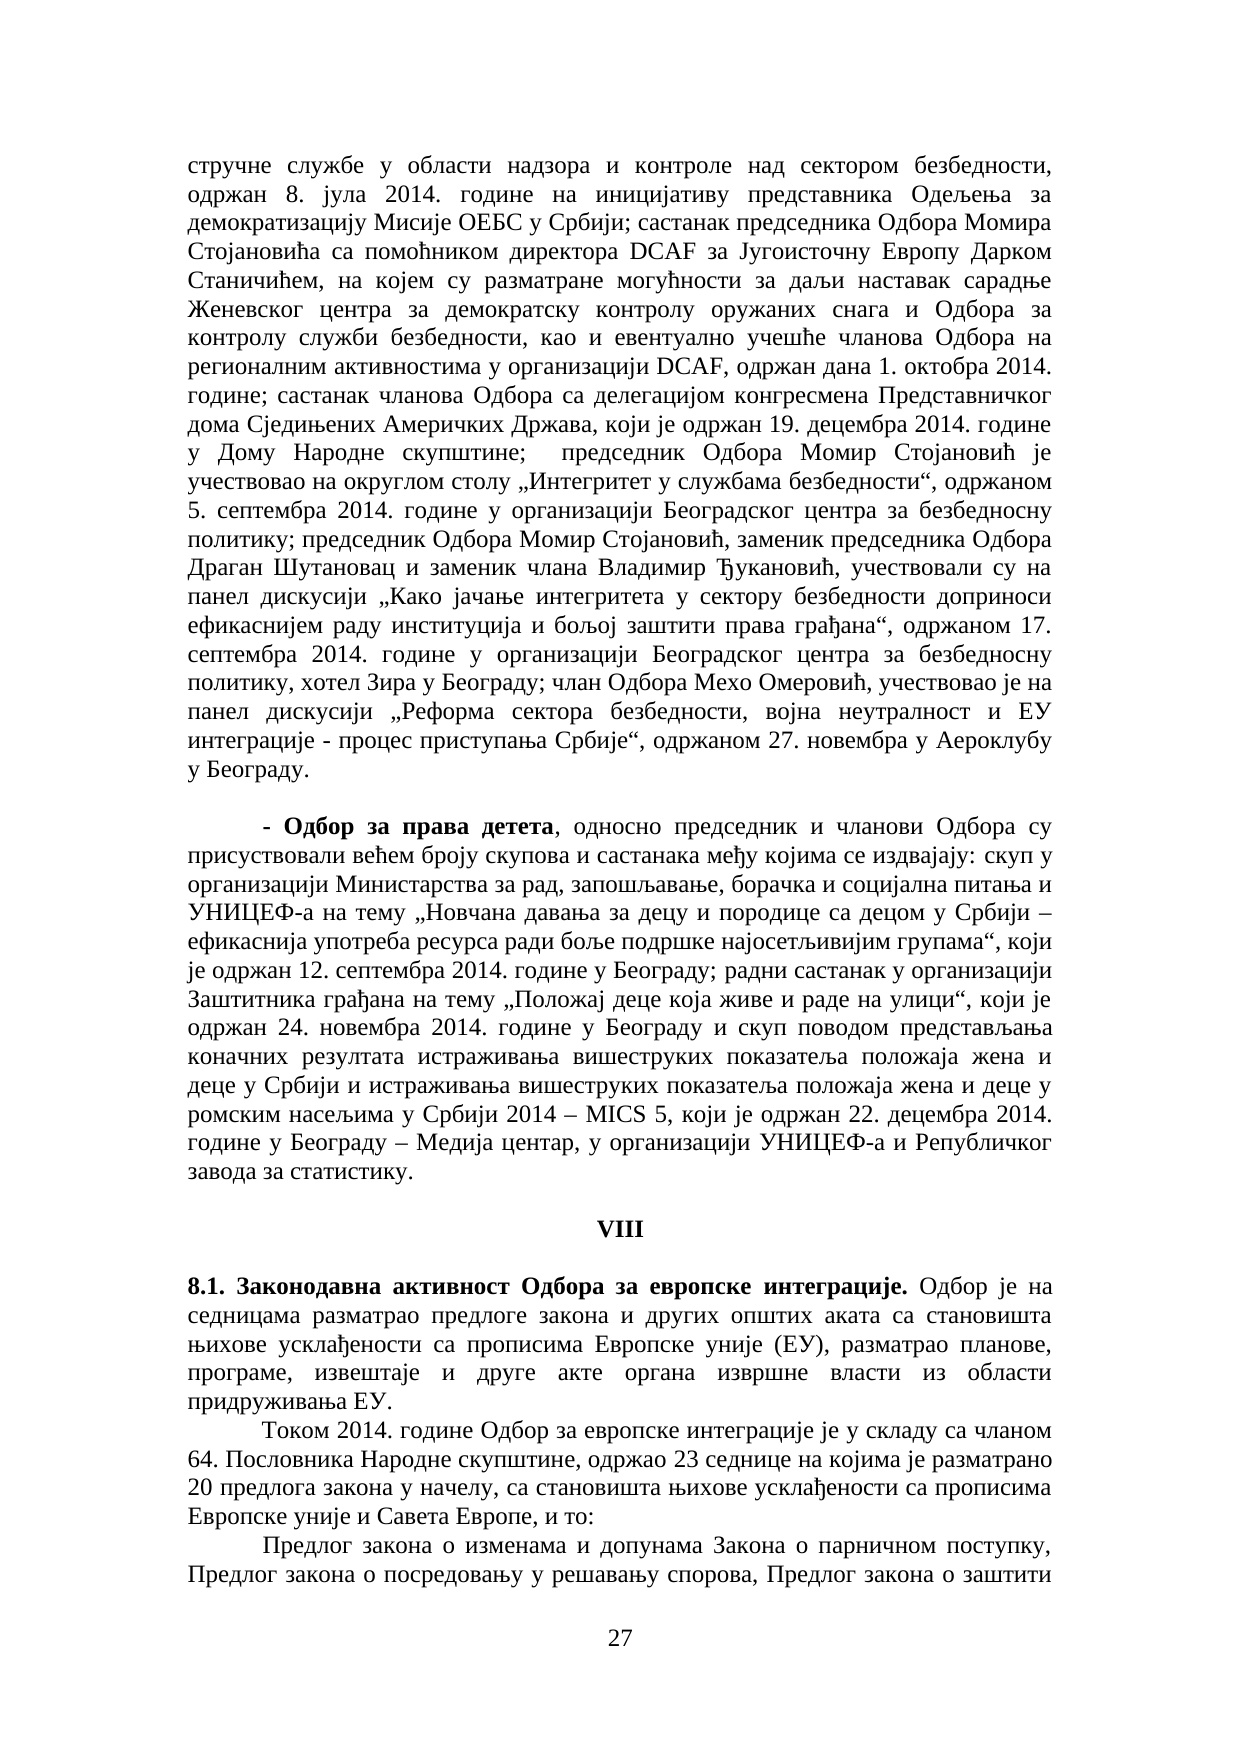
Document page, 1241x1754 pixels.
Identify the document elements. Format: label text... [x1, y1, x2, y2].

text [187, 1530, 1053, 1587]
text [187, 150, 1053, 782]
text 8.1. Законодавна активност Одбора за европске интеграције. Одбор је на седницама разматрао предлоге закона и других општих аката са становишта њихове усклађености са прописима Европске уније (ЕУ), разматрао планове, програме, извештаје и друге акте органа извршне власти из области придруживања ЕУ. [187, 1271, 1053, 1415]
text Током 2014. године Одбор за европске интеграције је у складу са чланом 64. Пословника Народне скупштине, одржао 23 седнице на којима је разматрано 20 предлога закона у начелу, са становишта њихове усклађености са прописима Европске уније и Савета Европе, и то: [187, 1415, 1053, 1530]
text VIII [187, 1214, 1053, 1242]
text - Одбор за права детета, односно председник и чланови Одбора су присуствовали већем броју скупова и састанака међу којима се издвајају: скуп у организацији Министарства за рад, запошљавање, борачка и социјална питања и УНИЦЕФ-а на тему „Новчана давања за децу и породице са децом у Србији – ефикаснија употреба ресурса ради боље подршке најосетљивијим групама“, који је одржан 12. септембра 2014. године у Београду; радни састанак у организацији Заштитника грађана на тему „Положај деце која живе и раде на улици“, који је одржан 24. новембра 2014. године у Београду и скуп поводом представљања коначних резултата истраживања вишеструких показатеља положаја жена и деце у Србији и истраживања вишеструких показатеља положаја жена и деце у ромским насељима у Србији 2014 – MICS 5, који је одржан 22. децембра 2014. године у Београду – Медија центар, у организацији УНИЦЕФ-а и Републичког завода за статистику. [187, 811, 1053, 1185]
